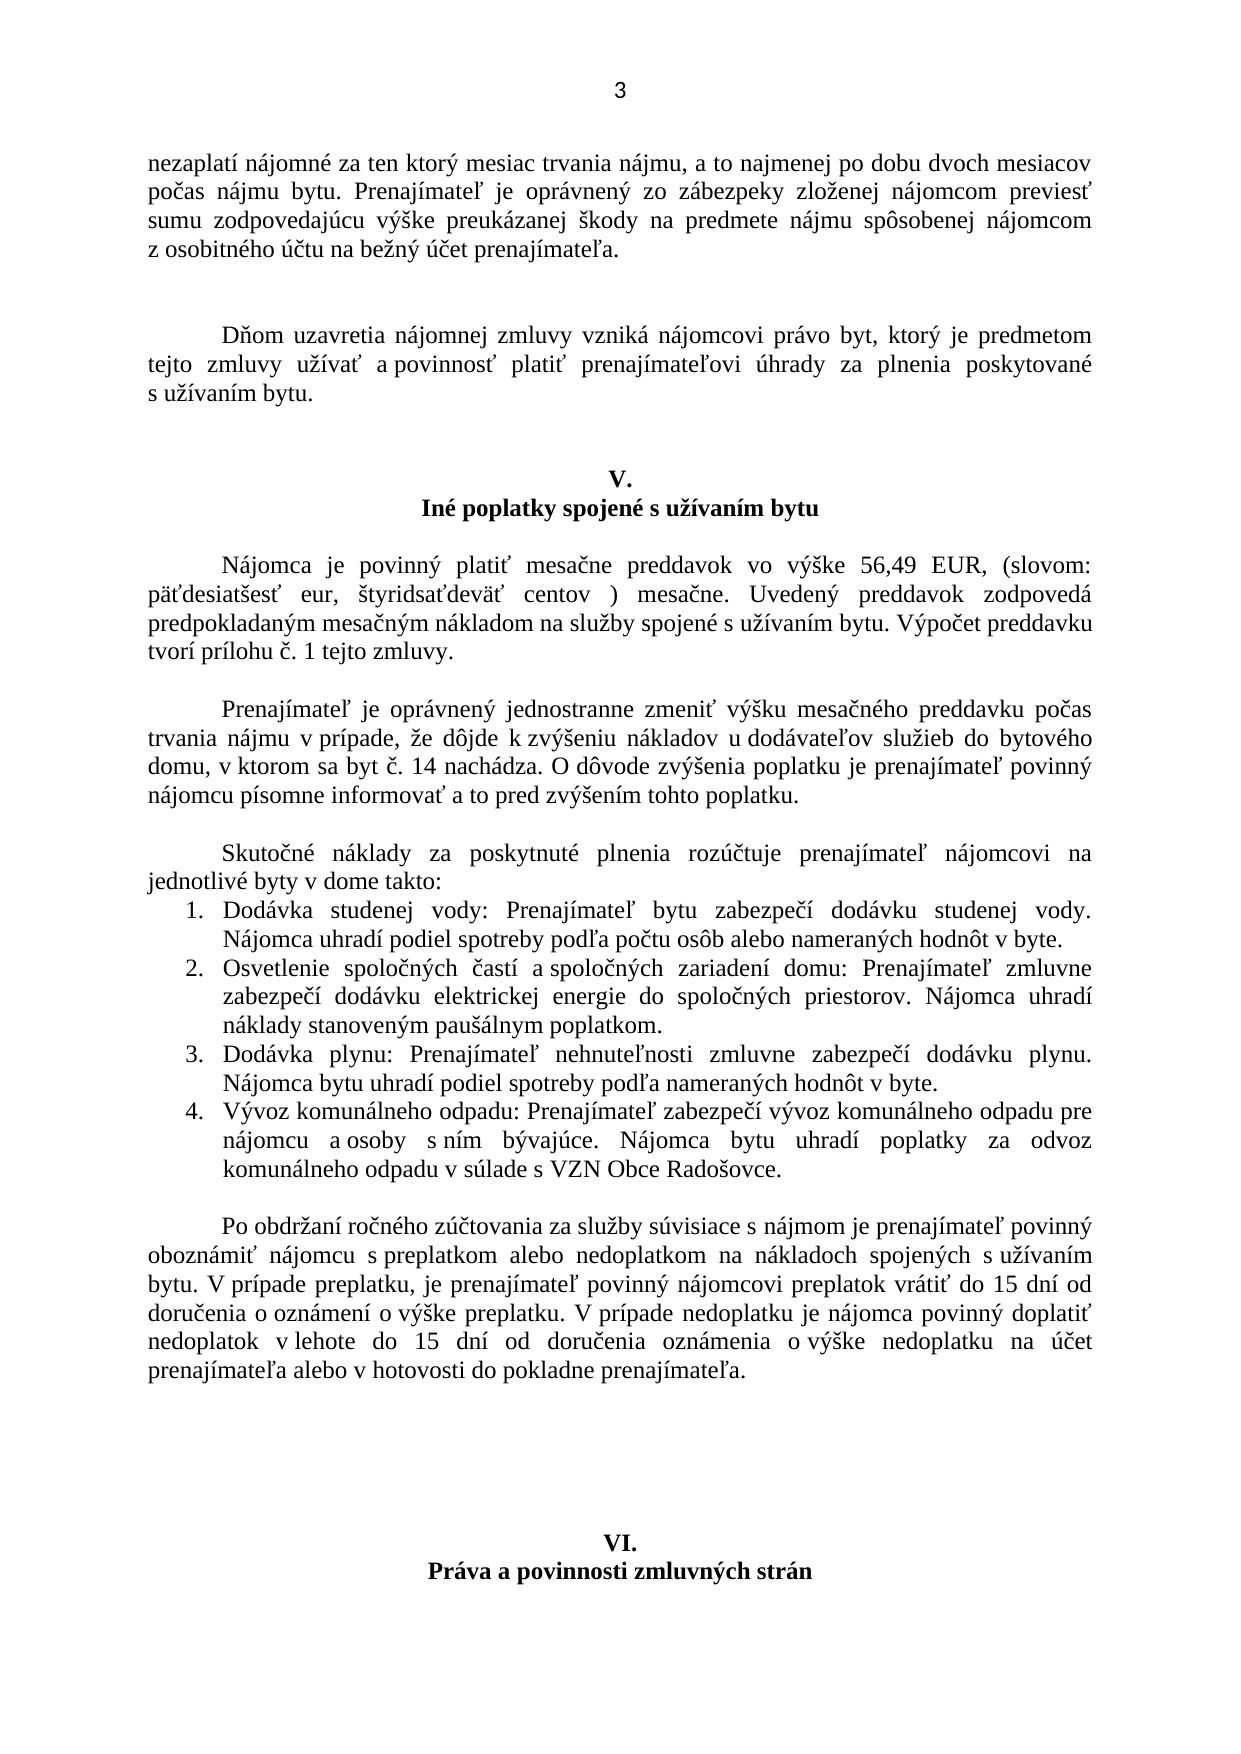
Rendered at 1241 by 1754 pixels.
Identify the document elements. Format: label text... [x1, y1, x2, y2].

list Dodávka studenej vody: Prenajímateľ bytu zabezpečí dodávku studenej vody. Nájomca uhradí podiel spotreby podľa počtu osôb alebo nameraných hodnôt v byte. [185, 895, 1093, 953]
text Dňom uzavretia nájomnej zmluvy vzniká nájomcovi právo byt, ktorý je predmetom tejto zmluvy užívať a povinnosť platiť prenajímateľovi úhrady za plnenia poskytované s užívaním bytu. [148, 320, 1093, 406]
text Iné poplatky spojené s užívaním bytu [148, 493, 1093, 521]
text Práva a povinnosti zmluvných strán [148, 1556, 1093, 1585]
text V. [148, 464, 1093, 493]
list Osvetlenie spoločných častí a spoločných zariadení domu: Prenajímateľ zmluvne zabezpečí dodávku elektrickej energie do spoločných priestorov. Nájomca uhradí náklady stanoveným paušálnym poplatkom. [185, 953, 1093, 1039]
text Prenajímateľ je oprávnený jednostranne zmeniť výšku mesačného preddavku počas trvania nájmu v prípade, že dôjde k zvýšeniu nákladov u dodávateľov služieb do bytového domu, v ktorom sa byt č. 14 nachádza. O dôvode zvýšenia poplatku je prenajímateľ povinný nájomcu písomne informovať a to pred zvýšením tohto poplatku. [148, 694, 1093, 809]
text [148, 148, 1093, 263]
list Vývoz komunálneho odpadu: Prenajímateľ zabezpečí vývoz komunálneho odpadu pre nájomcu a osoby s ním bývajúce. Nájomca bytu uhradí poplatky za odvoz komunálneho odpadu v súlade s VZN Obce Radošovce. [185, 1096, 1093, 1183]
text Skutočné náklady za poskytnuté plnenia rozúčtuje prenajímateľ nájomcovi na jednotlivé byty v dome takto: [148, 838, 1093, 895]
text Nájomca je povinný platiť mesačne preddavok vo výške 56,49 EUR, (slovom: päťdesiatšesť eur, štyridsaťdeväť centov ) mesačne. Uvedený preddavok zodpovedá predpokladaným mesačným nákladom na služby spojené s užívaním bytu. Výpočet preddavku tvorí prílohu č. 1 tejto zmluvy. [148, 550, 1093, 665]
list Dodávka plynu: Prenajímateľ nehnuteľnosti zmluvne zabezpečí dodávku plynu. Nájomca bytu uhradí podiel spotreby podľa nameraných hodnôt v byte. [185, 1039, 1093, 1096]
text VI. [148, 1528, 1093, 1556]
text Po obdržaní ročného zúčtovania za služby súvisiace s nájmom je prenajímateľ povinný oboznámiť nájomcu s preplatkom alebo nedoplatkom na nákladoch spojených s užívaním bytu. V prípade preplatku, je prenajímateľ povinný nájomcovi preplatok vrátiť do 15 dní od doručenia o oznámení o výške preplatku. V prípade nedoplatku je nájomca povinný doplatiť nedoplatok v lehote do 15 dní od doručenia oznámenia o výške nedoplatku na účet prenajímateľa alebo v hotovosti do pokladne prenajímateľa. [148, 1211, 1093, 1384]
